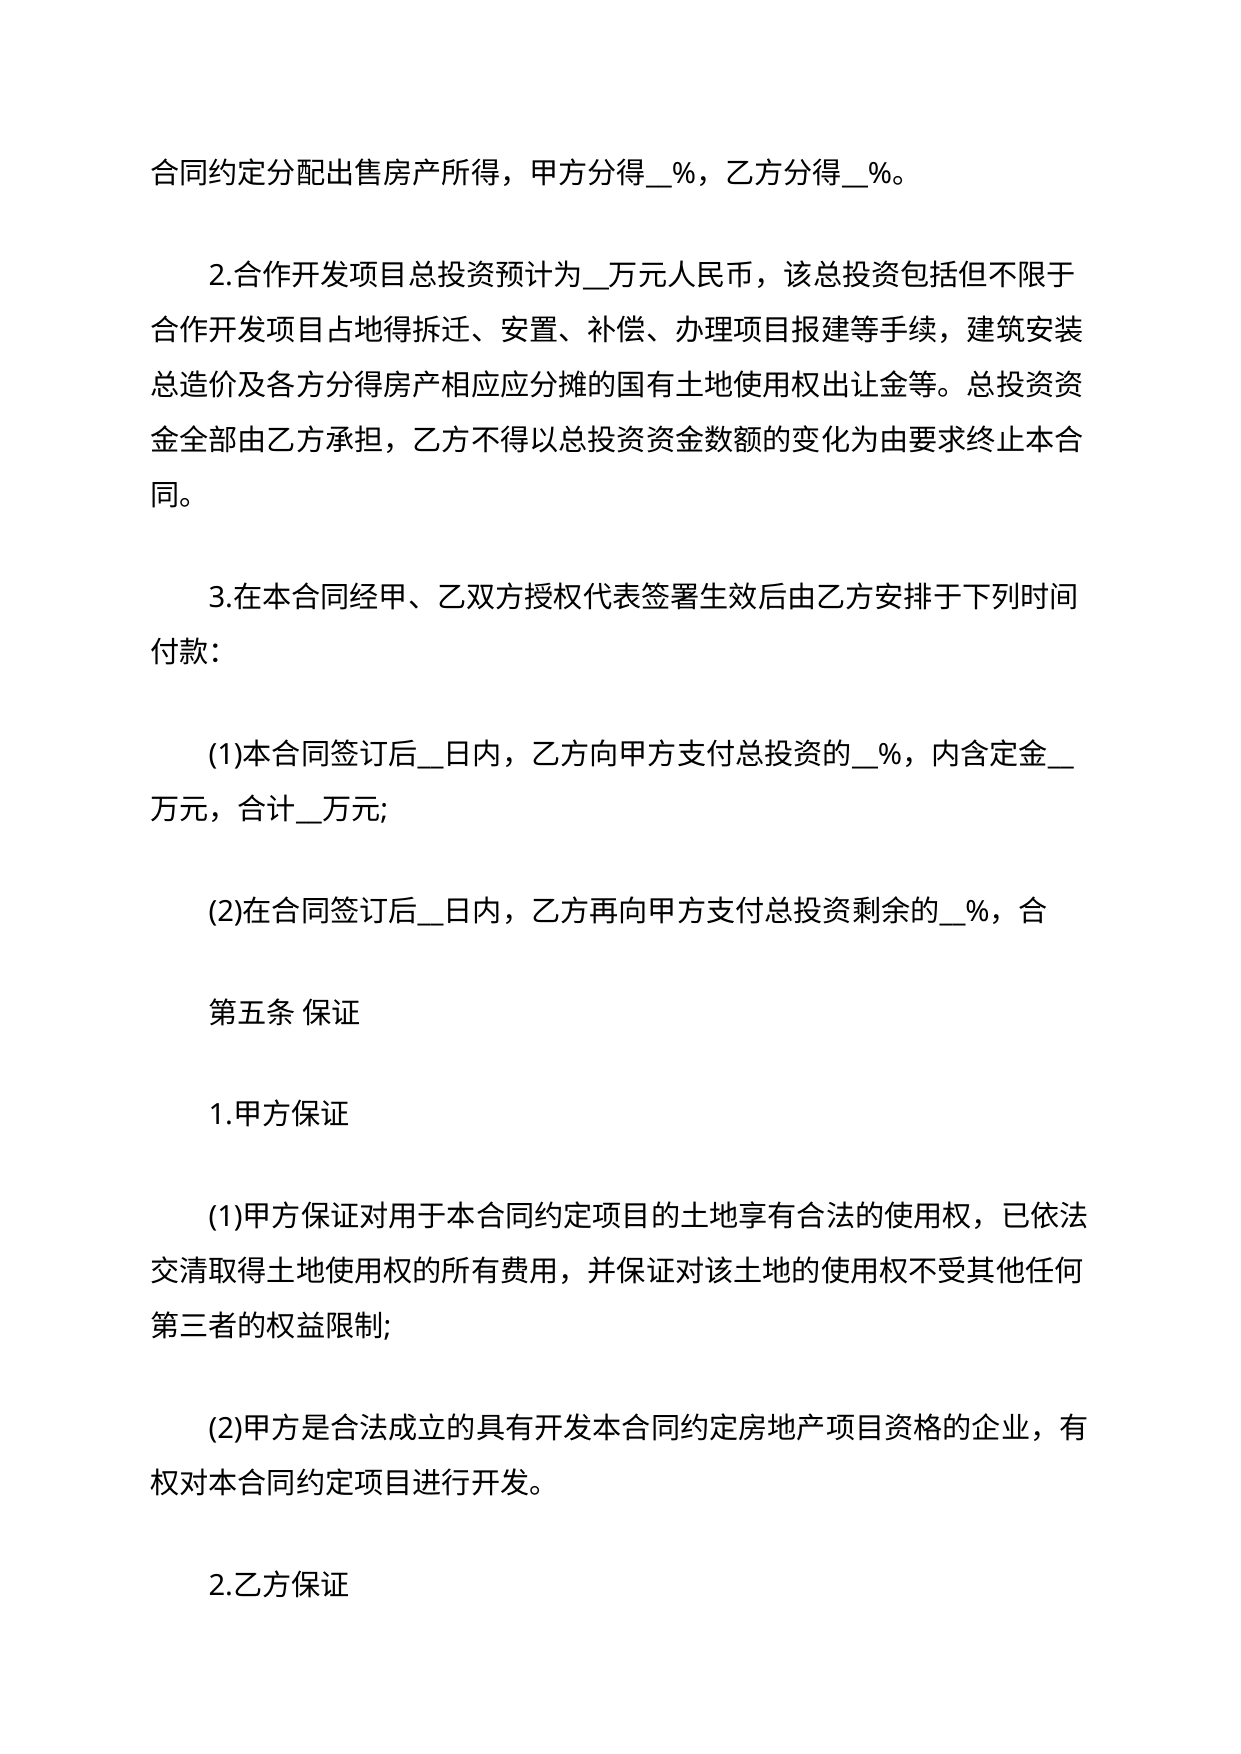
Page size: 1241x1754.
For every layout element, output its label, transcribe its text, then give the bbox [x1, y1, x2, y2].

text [150, 150, 1090, 192]
text 2.乙方保证 [150, 1562, 1090, 1604]
text (2)甲方是合法成立的具有开发本合同约定房地产项目资格的企业，有权对本合同约定项目进行开发。 [150, 1405, 1090, 1502]
text (1)甲方保证对用于本合同约定项目的土地享有合法的使用权，已依法交清取得土地使用权的所有费用，并保证对该土地的使用权不受其他任何第三者的权益限制; [150, 1193, 1090, 1345]
text 2.合作开发项目总投资预计为__万元人民币，该总投资包括但不限于合作开发项目占地得拆迁、安置、补偿、办理项目报建等手续，建筑安装总造价及各方分得房产相应应分摊的国有土地使用权出让金等。总投资资金全部由乙方承担，乙方不得以总投资资金数额的变化为由要求终止本合同。 [150, 252, 1090, 514]
text (2)在合同签订后__日内，乙方再向甲方支付总投资剩余的__%，合 [150, 887, 1090, 929]
text (1)本合同签订后__日内，乙方向甲方支付总投资的__%，内含定金__万元，合计__万元; [150, 730, 1090, 828]
text 1.甲方保证 [150, 1091, 1090, 1133]
text 3.在本合同经甲、乙双方授权代表签署生效后由乙方安排于下列时间付款： [150, 573, 1090, 671]
text 第五条 保证 [150, 989, 1090, 1031]
